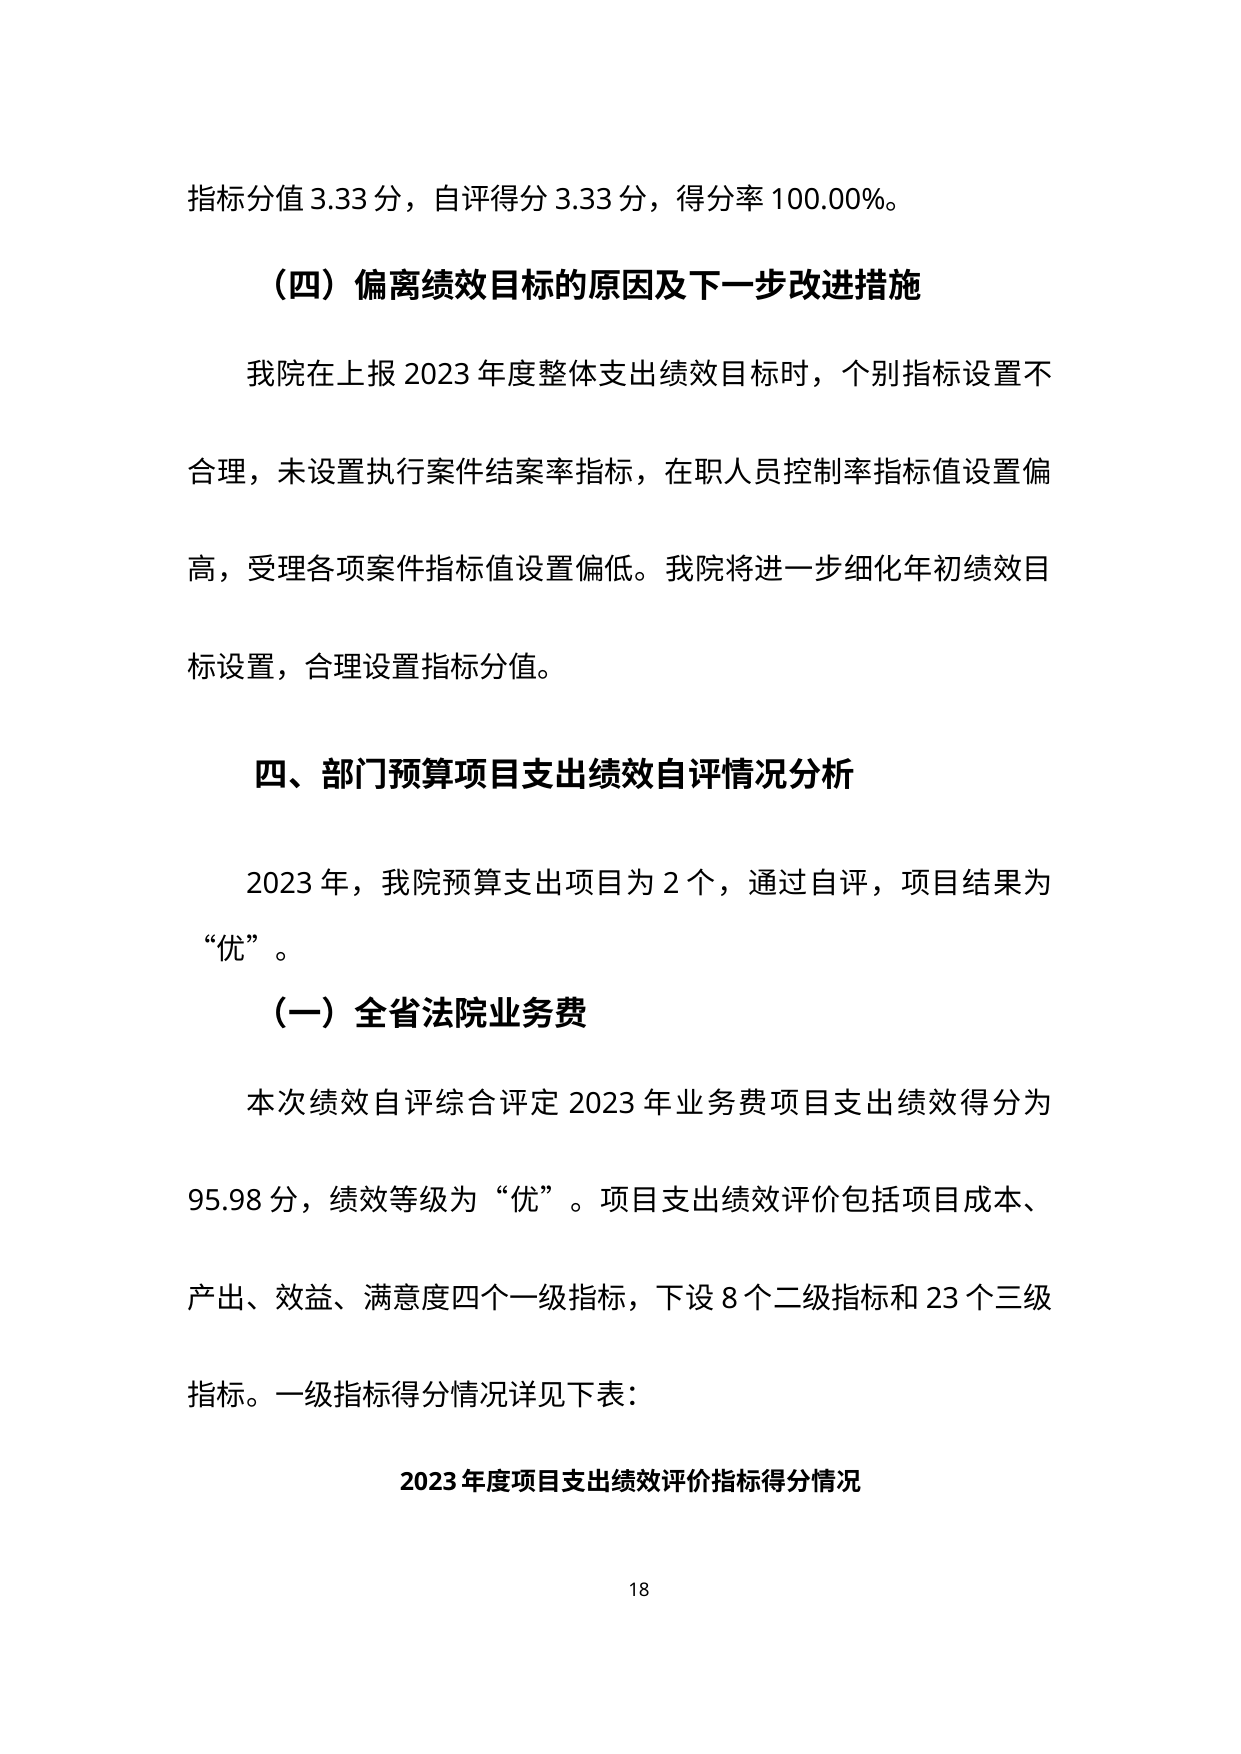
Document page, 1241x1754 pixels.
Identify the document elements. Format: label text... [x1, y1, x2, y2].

text 本次绩效自评综合评定2023年业务费项目支出绩效得分为95.98分，绩效等级为“优”。项目支出绩效评价包括项目成本、产出、效益、满意度四个一级指标，下设8个二级指标和23个三级指标。一级指标得分情况详见下表： [187, 1068, 1053, 1425]
list 我院在上报2023年度整体支出绩效目标时，个别指标设置不合理，未设置执行案件结案率指标，在职人员控制率指标值设置偏高，受理各项案件指标值设置偏低。我院将进一步细化年初绩效目标设置，合理设置指标分值。 [187, 339, 1053, 697]
text 2023年度项目支出绩效评价指标得分情况 [187, 1447, 1053, 1512]
subtitle （四）偏离绩效目标的原因及下一步改进措施 [187, 250, 1053, 315]
subtitle 四、部门预算项目支出绩效自评情况分析 [187, 739, 1053, 804]
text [187, 164, 1053, 229]
list 2023年，我院预算支出项目为2个，通过自评，项目结果为“优”。 [187, 849, 1053, 979]
subtitle （一）全省法院业务费 [187, 979, 1053, 1044]
